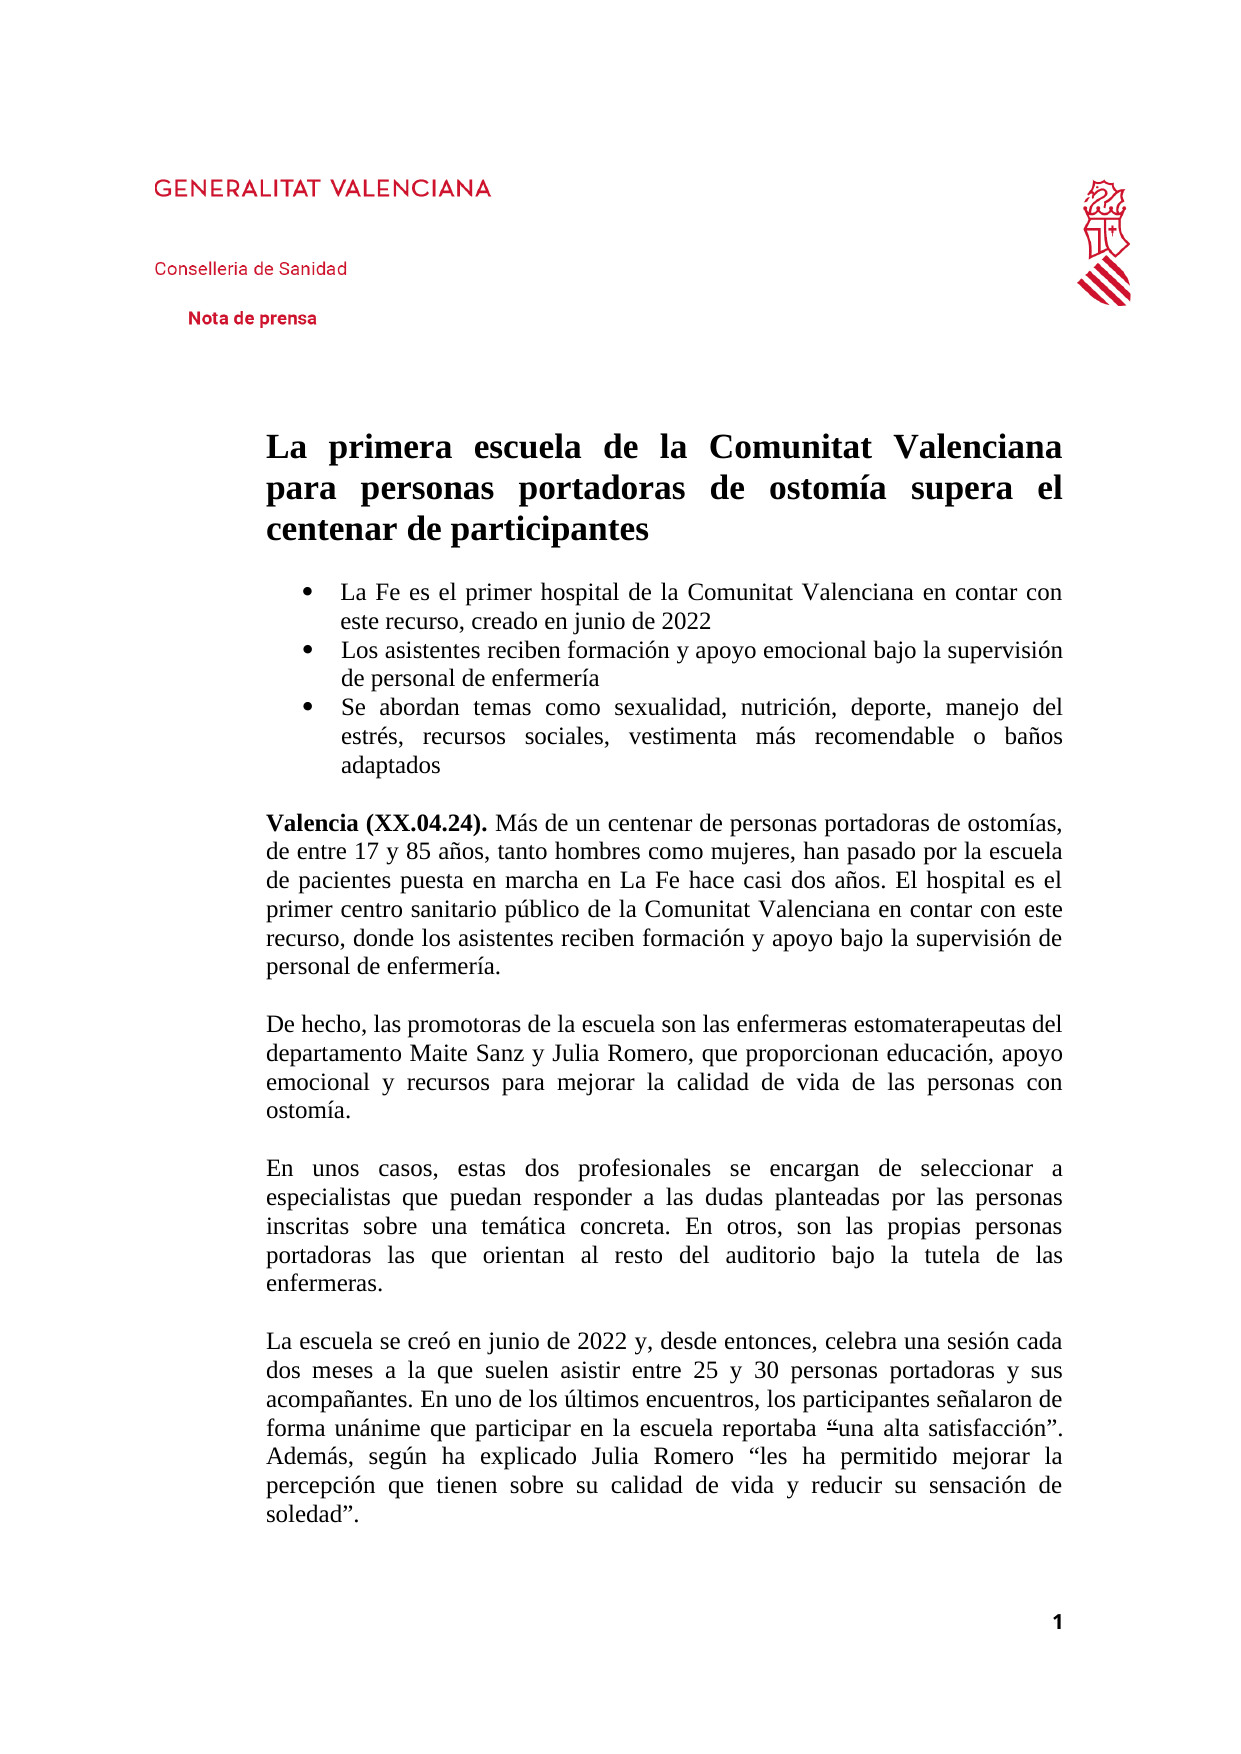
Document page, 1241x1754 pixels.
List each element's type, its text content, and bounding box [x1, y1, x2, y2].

text La escuela se creó en junio de 2022 y, desde entonces, celebra una sesión cada dos meses a la que suelen asistir entre 25 y 30 personas portadoras y sus acompañantes. En uno de los últimos encuentros, los participantes señalaron de forma unánime que participar en la escuela reportaba “una alta satisfacción”. Además, según ha explicado Julia Romero “les ha permitido mejorar la percepción que tienen sobre su calidad de vida y reducir su sensación de soledad”. [266, 1326, 1064, 1528]
list Se abordan temas como sexualidad, nutrición, deporte, manejo del estrés, recursos sociales, vestimenta más recomendable o baños adaptados [303, 692, 1064, 778]
text De hecho, las promotoras de la escuela son las enfermeras estomaterapeutas del departamento Maite Sanz y Julia Romero, que proporcionan educación, apoyo emocional y recursos para mejorar la calidad de vida de las personas con ostomía. [266, 1009, 1064, 1124]
text Valencia (XX.04.24). Más de un centenar de personas portadoras de ostomías, de entre 17 y 85 años, tanto hombres como mujeres, han pasado por la escuela de pacientes puesta en marcha en La Fe hace casi dos años. El hospital es el primer centro sanitario público de la Comunitat Valenciana en contar con este recurso, donde los asistentes reciben formación y apoyo bajo la supervisión de personal de enfermería. [266, 808, 1064, 980]
text La primera escuela de la Comunitat Valenciana para personas portadoras de ostomía supera el centenar de participantes [266, 426, 1064, 548]
picture [155, 171, 1131, 331]
text En unos casos, estas dos profesionales se encargan de seleccionar a especialistas que puedan responder a las dudas planteadas por las personas inscritas sobre una temática concreta. En otros, son las propias personas portadoras las que orientan al resto del auditorio bajo la tutela de las enfermeras. [266, 1153, 1064, 1297]
list Los asistentes reciben formación y apoyo emocional bajo la supervisión de personal de enfermería [303, 635, 1064, 692]
list La Fe es el primer hospital de la Comunitat Valenciana en contar con este recurso, creado en junio de 2022 [303, 577, 1064, 635]
